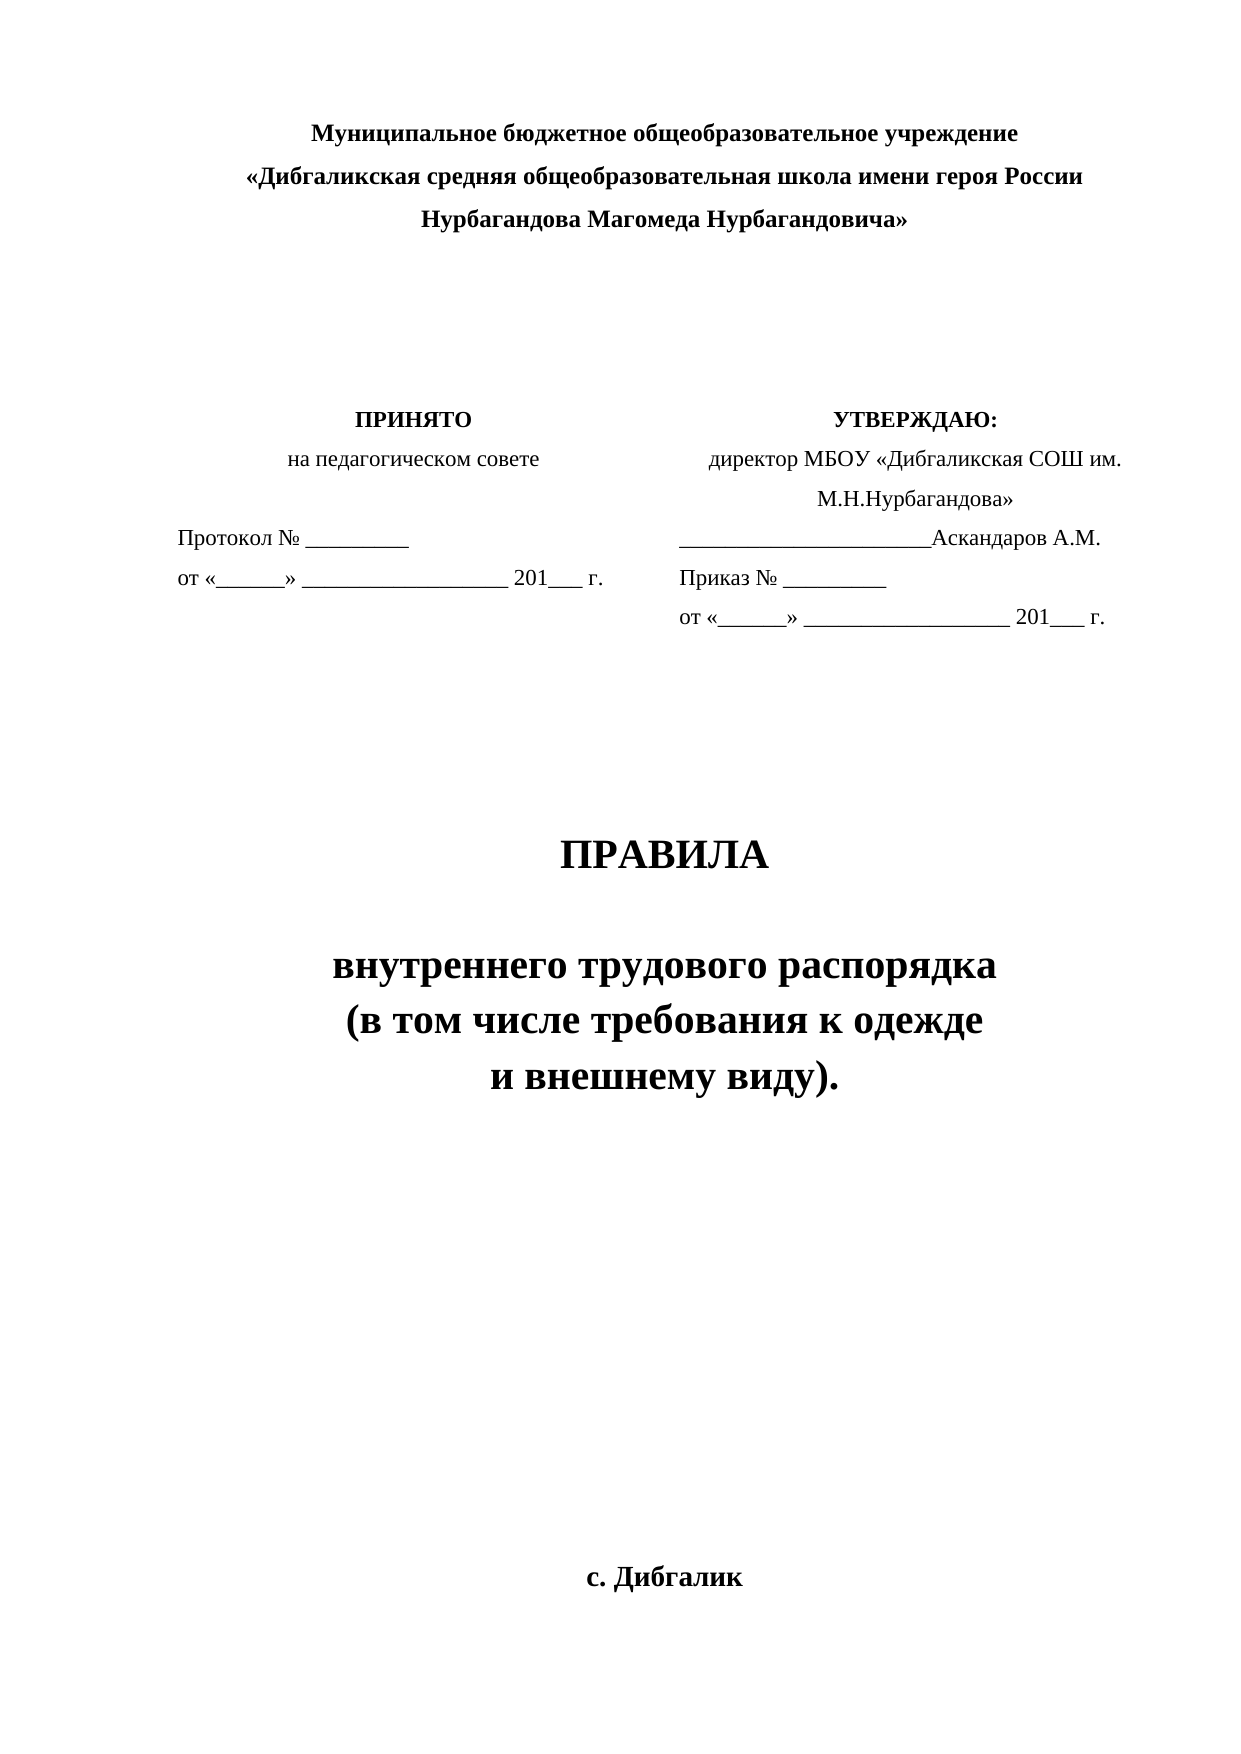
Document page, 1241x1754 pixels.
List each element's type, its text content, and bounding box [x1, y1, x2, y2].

text с. Дибгалик [177, 1559, 1152, 1593]
subtitle и внешнему виду). [177, 1050, 1152, 1098]
text от «______» __________________ 201___ г. [177, 563, 650, 590]
text ПРИНЯТО [177, 406, 650, 432]
text «Дибгаликская средняя общеобразовательная школа имени героя России Нурбагандова Магомеда Нурбагандовича» [177, 161, 1152, 233]
text на педагогическом совете [177, 445, 650, 471]
text ______________________Аскандаров А.М. [679, 524, 1152, 550]
text УТВЕРЖДАЮ: [679, 406, 1152, 432]
text Муниципальное бюджетное общеобразовательное учреждение [177, 118, 1152, 147]
text Приказ № _________ [679, 563, 1152, 590]
subtitle (в том числе требования к одежде [177, 995, 1152, 1043]
subtitle внутреннего трудового распорядка [177, 940, 1152, 988]
text Протокол № _________ [177, 524, 650, 550]
subtitle ПРАВИЛА [177, 830, 1152, 878]
text директор МБОУ «Дибгаликская СОШ им. М.Н.Нурбагандова» [679, 445, 1152, 511]
text от «______» __________________ 201___ г. [679, 603, 1152, 629]
